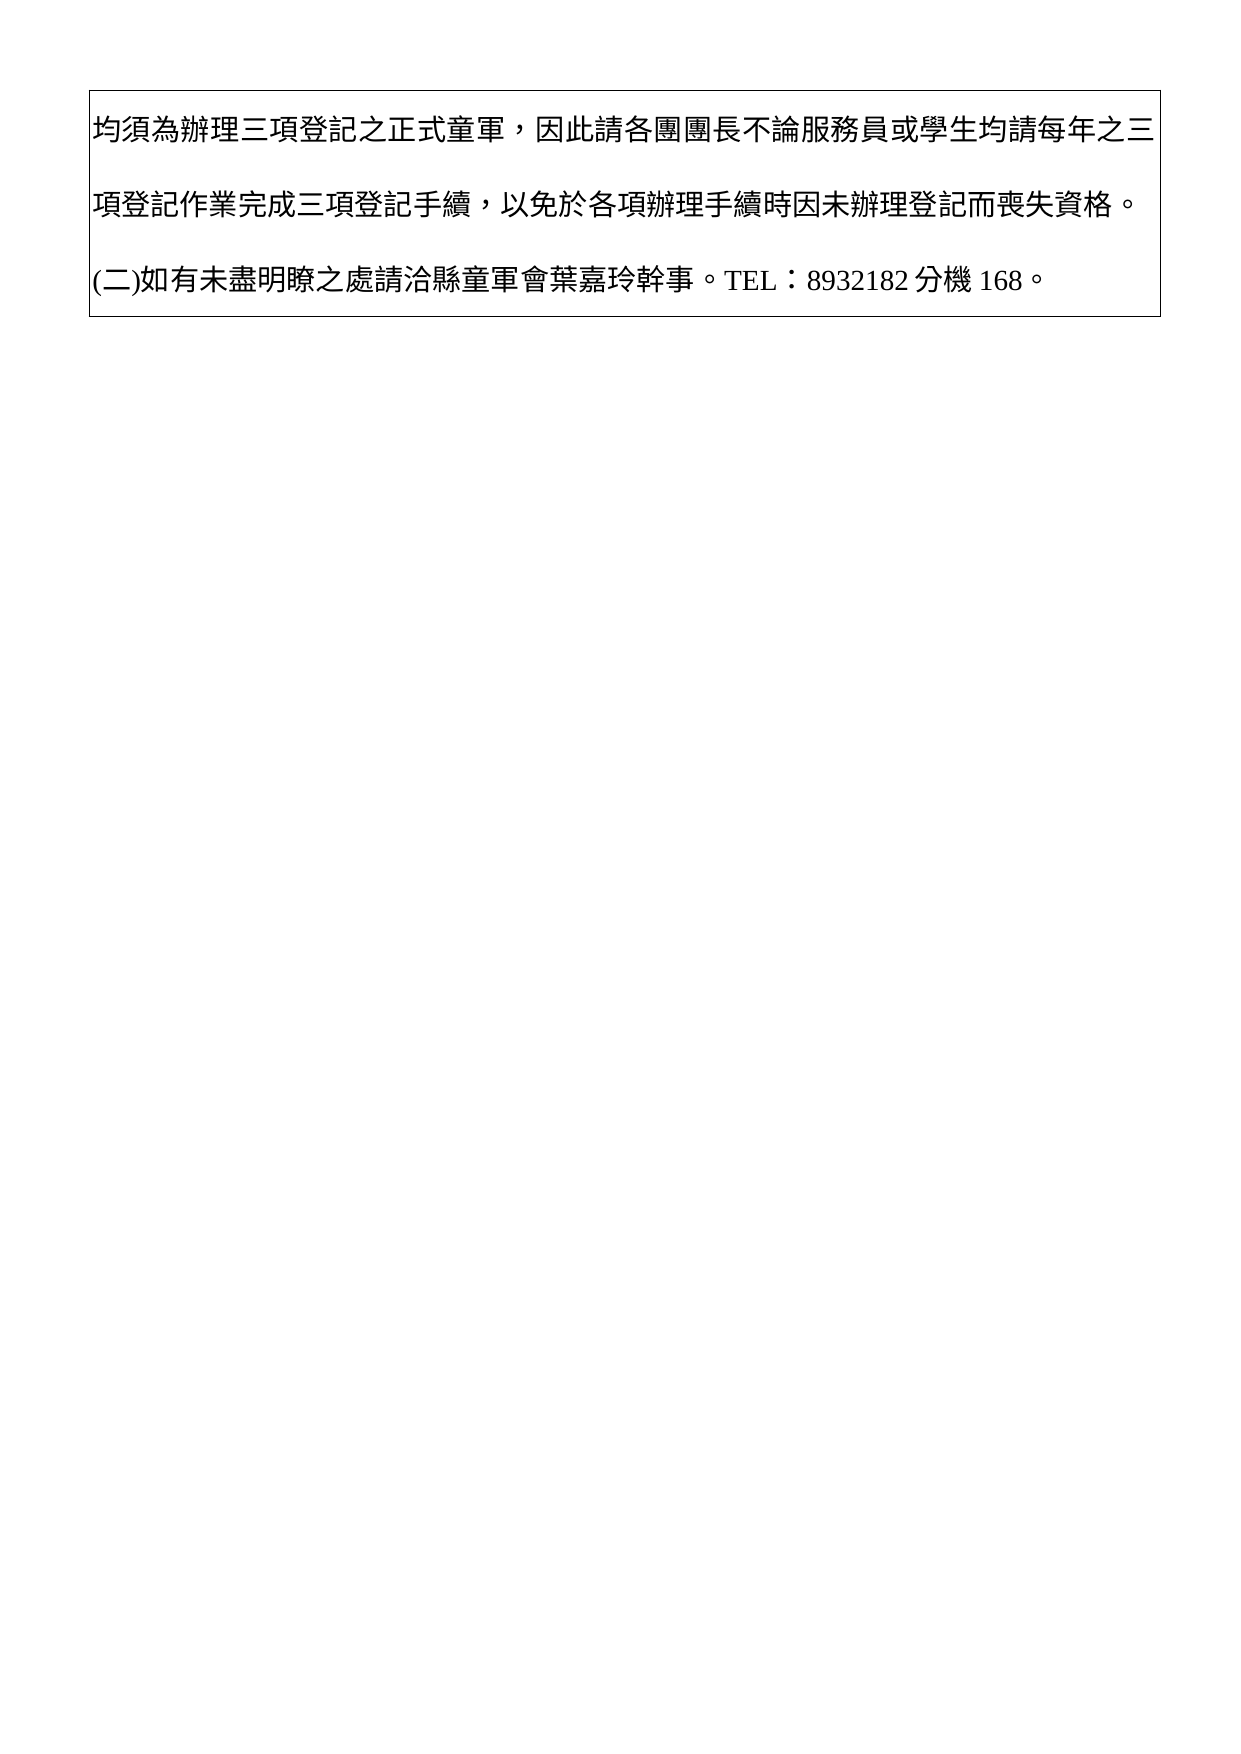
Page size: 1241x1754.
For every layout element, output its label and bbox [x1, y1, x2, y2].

table_header [90, 91, 1160, 316]
